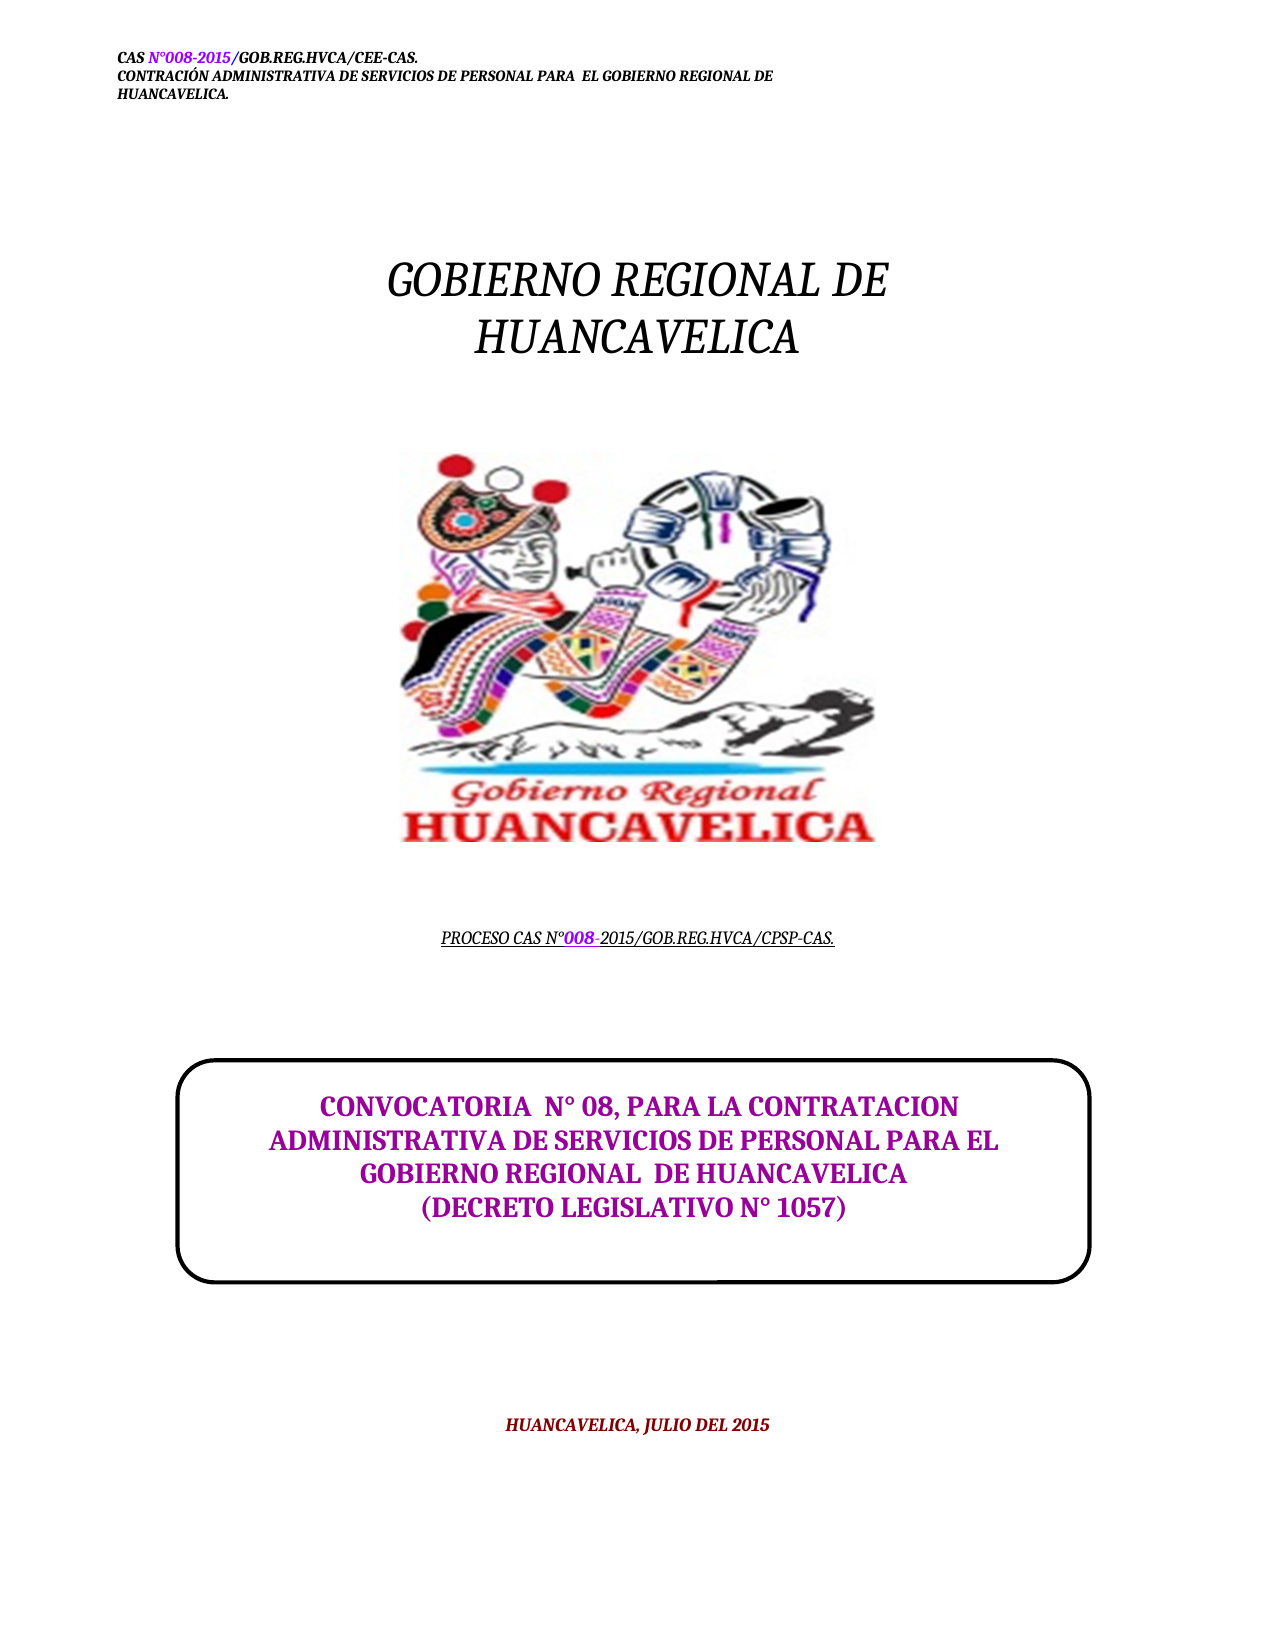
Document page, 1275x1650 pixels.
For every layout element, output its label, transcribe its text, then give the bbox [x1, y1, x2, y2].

text GOBIERNO REGIONAL DE [177, 251, 1098, 308]
text HUANCAVELICA, JULIO DEL 2015 [177, 1415, 1098, 1436]
picture [398, 452, 877, 842]
text PROCESO CAS N°008-2015/GOB.REG.HVCA/CPSP-CAS. [177, 927, 1098, 949]
text HUANCAVELICA [177, 308, 1098, 366]
